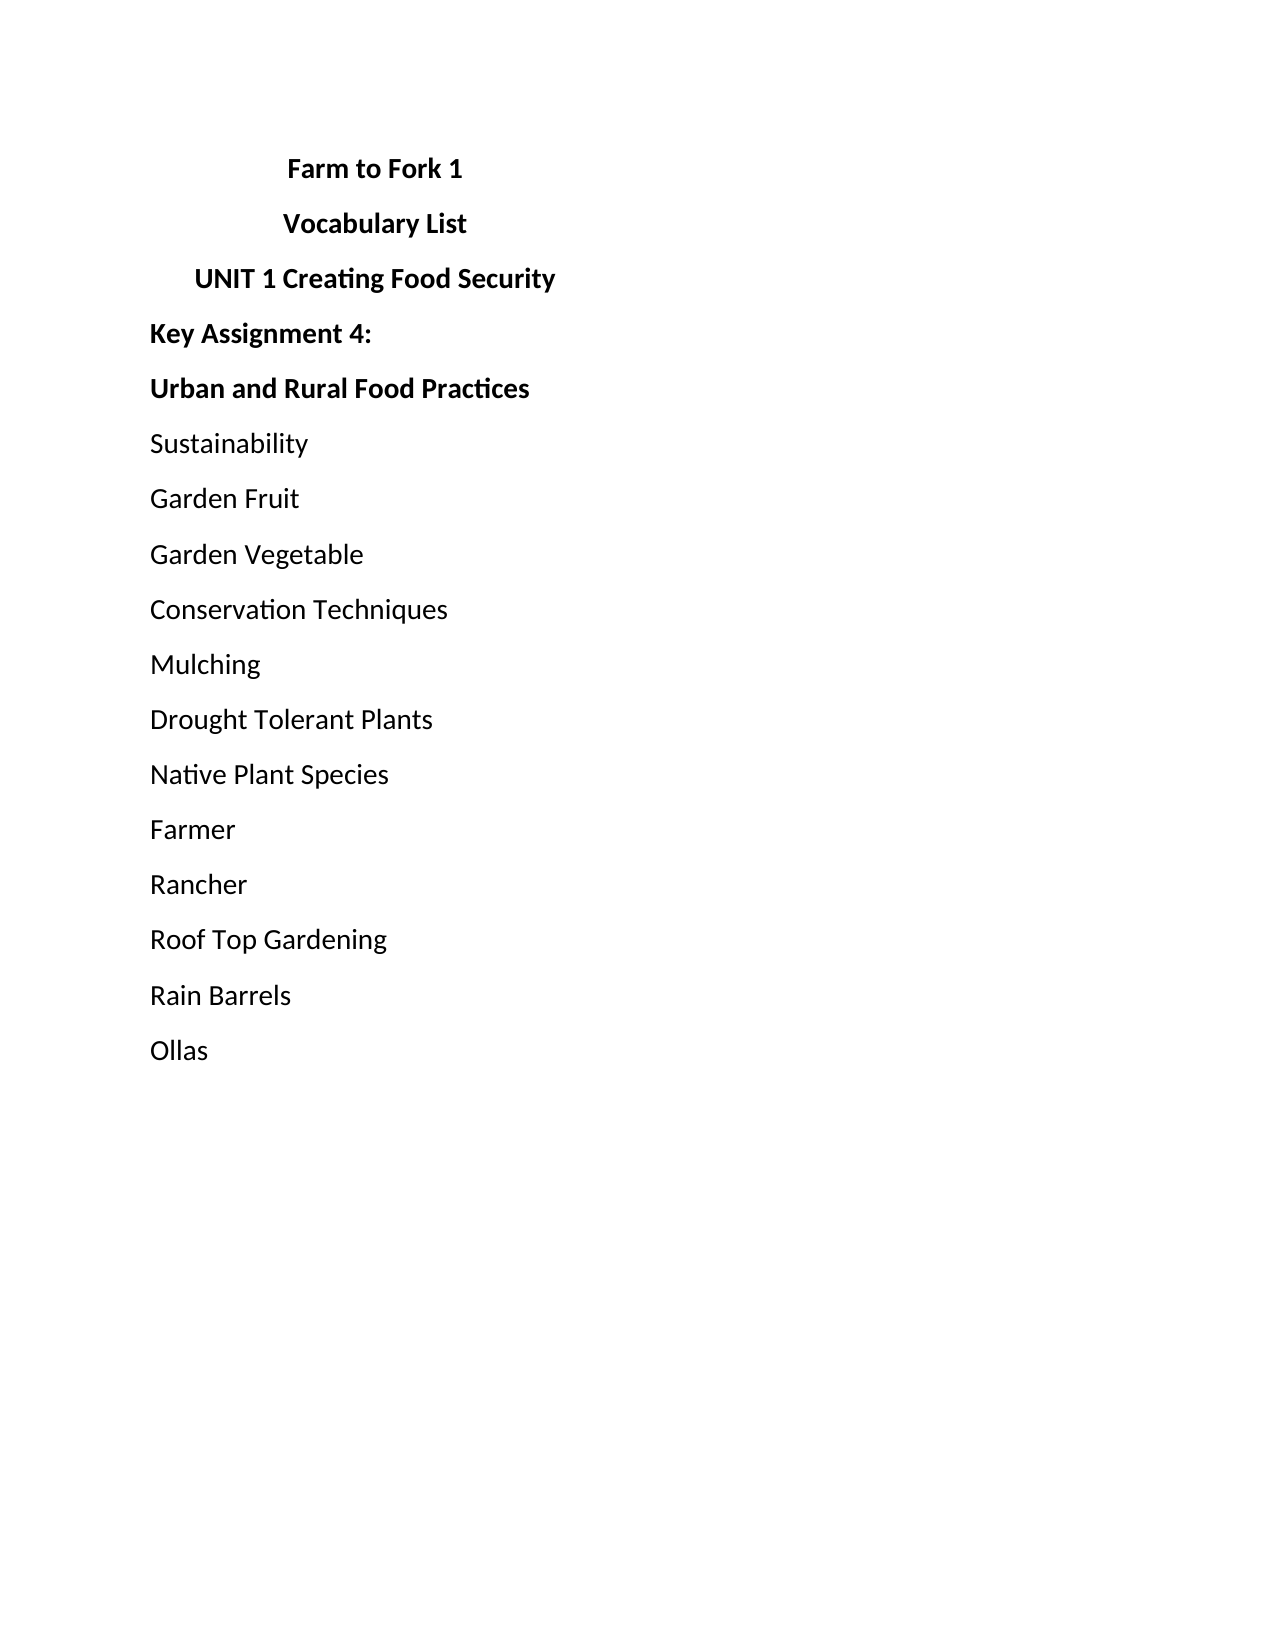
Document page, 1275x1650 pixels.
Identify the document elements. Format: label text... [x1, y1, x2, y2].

text Rancher [150, 866, 600, 902]
text Roof Top Gardening [150, 921, 600, 957]
text Sustainability [150, 426, 600, 461]
text Mulching [150, 646, 600, 682]
text Vocabulary List [150, 205, 600, 241]
text Conservation Techniques [150, 591, 600, 626]
text Garden Fruit [150, 481, 600, 516]
text Urban and Rural Food Practices [150, 370, 600, 406]
text Ollas [150, 1032, 600, 1067]
text Garden Vegetable [150, 536, 600, 571]
text Drought Tolerant Plants [150, 701, 600, 737]
text Farmer [150, 811, 600, 847]
text UNIT 1 Creating Food Security [150, 260, 600, 296]
text Rain Barrels [150, 977, 600, 1012]
text Native Plant Species [150, 756, 600, 792]
text Key Assignment 4: [150, 315, 600, 351]
text Farm to Fork 1 [150, 150, 600, 186]
